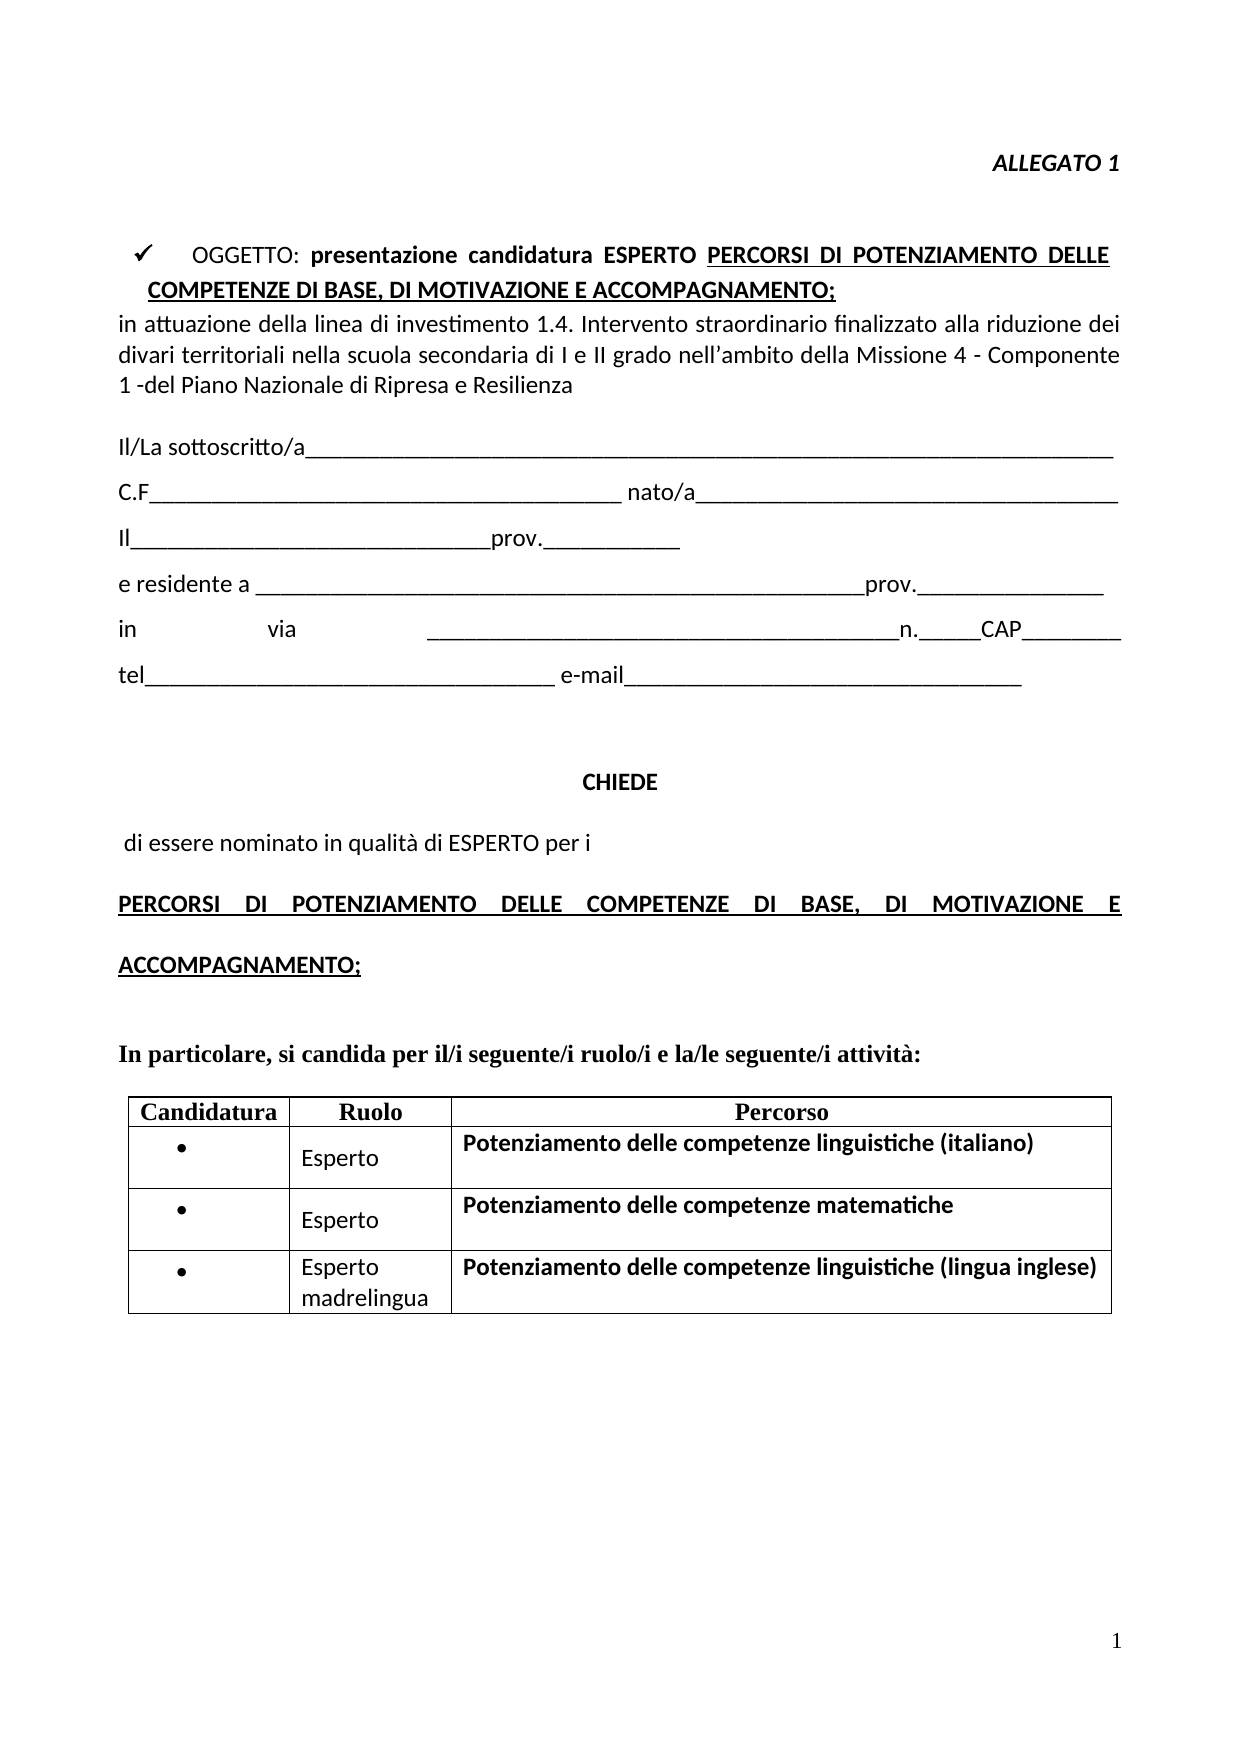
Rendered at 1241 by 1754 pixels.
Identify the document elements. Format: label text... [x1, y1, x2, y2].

table_cell Esperto [290, 1127, 451, 1188]
table_header Ruolo [290, 1098, 451, 1126]
text CHIEDE [118, 766, 1122, 797]
table_header Candidatura [129, 1098, 289, 1126]
text e residente a _________________________________________________prov._______________ [118, 568, 1122, 598]
table_cell Esperto madrelingua [290, 1251, 451, 1312]
table_header Percorso [452, 1098, 1111, 1126]
text C.F______________________________________ nato/a__________________________________ [118, 476, 1122, 507]
list OGGETTO: presentazione candidatura ESPERTO PERCORSI DI POTENZIAMENTO DELLE COMPETENZE DI BASE, DI MOTIVAZIONE E ACCOMPAGNAMENTO; [133, 239, 1109, 304]
text in via ______________________________________n._____CAP________ tel_________________________________ e-mail________________________________ [118, 613, 1122, 690]
text PERCORSI DI POTENZIAMENTO DELLE COMPETENZE DI BASE, DI MOTIVAZIONE E ACCOMPAGNAMENTO; [118, 888, 1122, 914]
text di essere nominato in qualità di ESPERTO per i [118, 827, 1122, 858]
table_cell Potenziamento delle competenze matematiche [452, 1189, 1111, 1250]
table_cell [129, 1127, 289, 1188]
text ALLEGATO 1 [443, 148, 1122, 178]
text Il/La sottoscritto/a_________________________________________________________________ [118, 431, 1122, 461]
table_cell Potenziamento delle competenze linguistiche (italiano) [452, 1127, 1111, 1188]
table_cell [129, 1189, 289, 1250]
table_cell Potenziamento delle competenze linguistiche (lingua inglese) [452, 1251, 1111, 1312]
text Il_____________________________prov.___________ [118, 522, 1122, 553]
table_cell Esperto [290, 1189, 451, 1250]
text PERCORSI DI POTENZIAMENTO DELLE COMPETENZE DI BASE, DI MOTIVAZIONE E ACCOMPAGNAMENTO; [118, 916, 1122, 980]
text In particolare, si candida per il/i seguente/i ruolo/i e la/le seguente/i attività: [118, 1039, 1122, 1068]
table_cell [129, 1251, 289, 1312]
text in attuazione della linea di investimento 1.4. Intervento straordinario finalizzato alla riduzione dei divari territoriali nella scuola secondaria di I e II grado nell’ambito della Missione 4 - Componente 1 -del Piano Nazionale di Ripresa e Resilienza [118, 308, 1122, 400]
